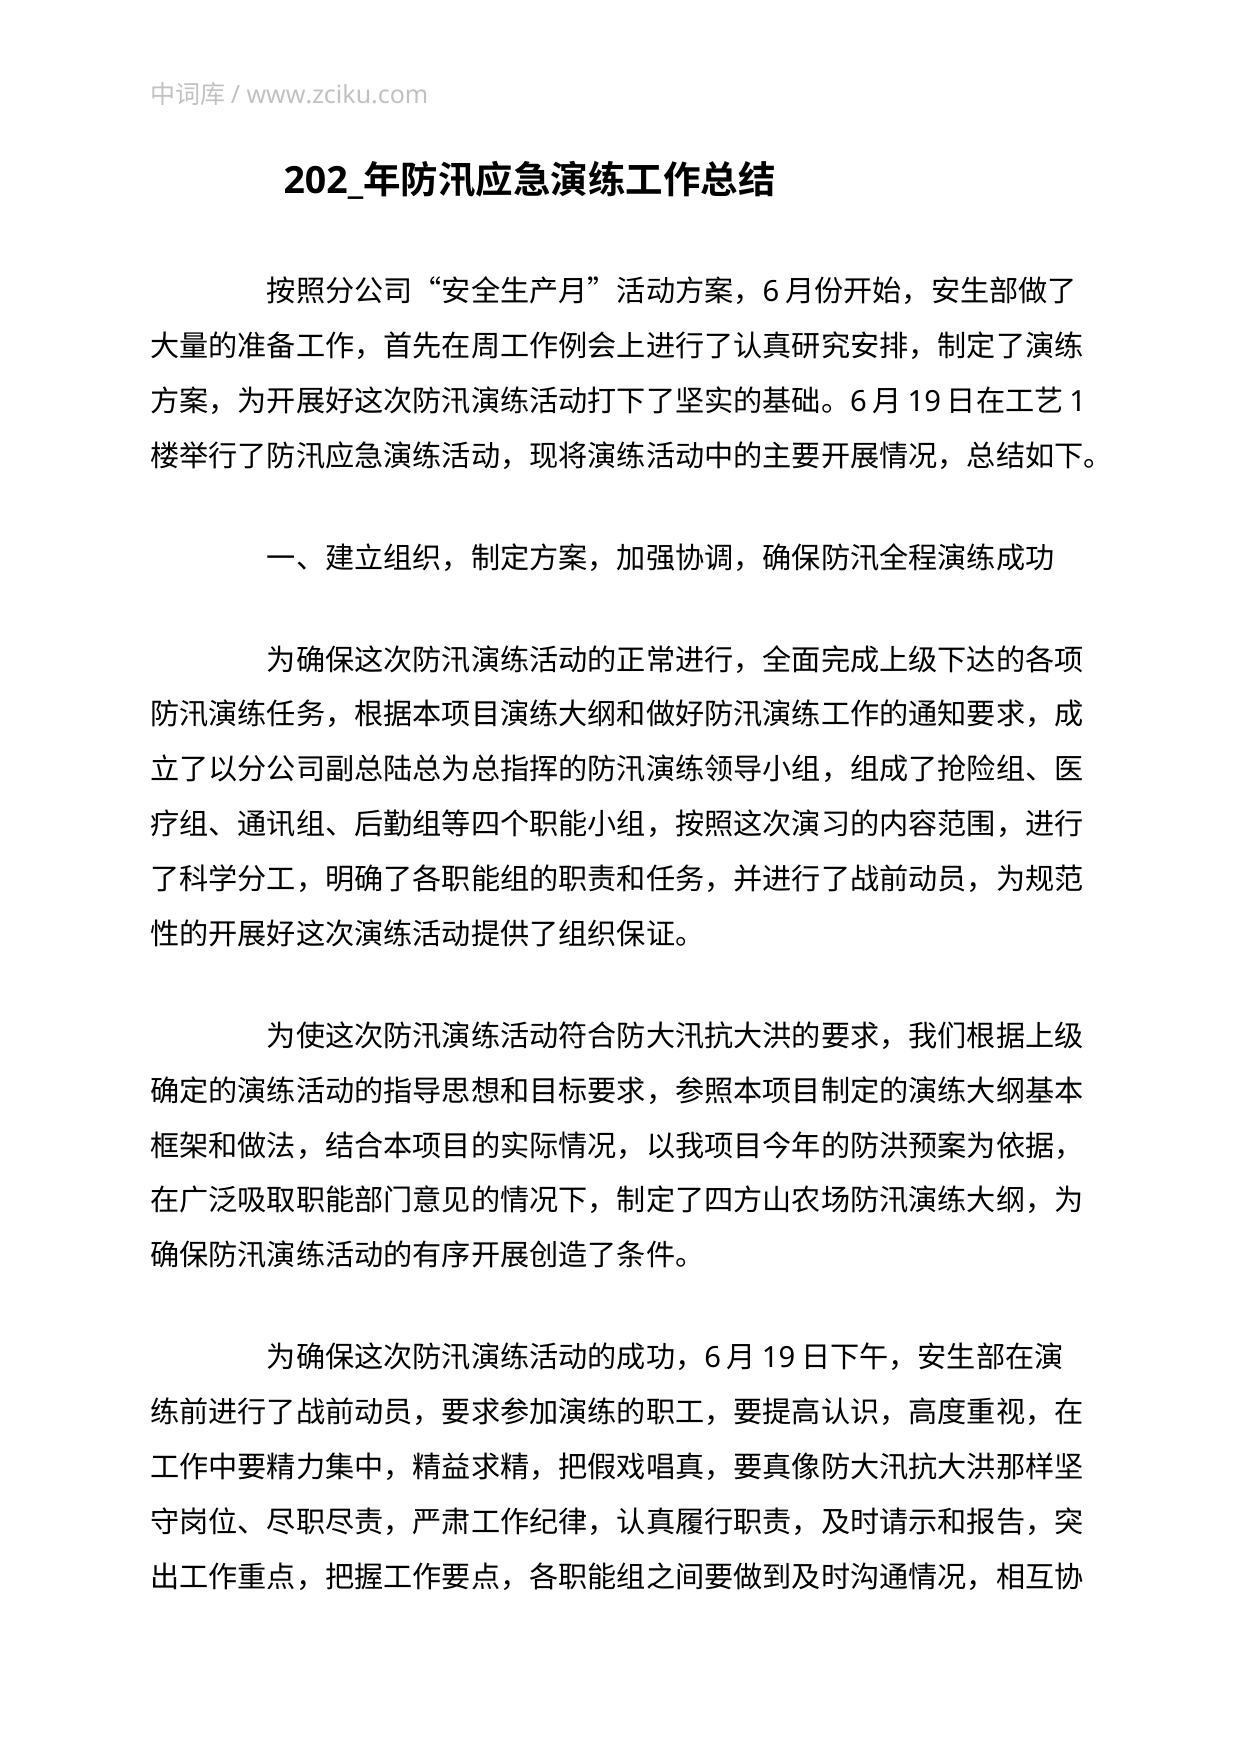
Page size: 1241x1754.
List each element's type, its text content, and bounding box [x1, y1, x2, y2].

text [150, 1334, 1090, 1596]
text 按照分公司“安全生产月”活动方案，6月份开始，安生部做了大量的准备工作，首先在周工作例会上进行了认真研究安排，制定了演练方案，为开展好这次防汛演练活动打下了坚实的基础。6月19日在工艺1楼举行了防汛应急演练活动，现将演练活动中的主要开展情况，总结如下。 [150, 268, 1090, 475]
text 一、建立组织，制定方案，加强协调，确保防汛全程演练成功 [150, 534, 1090, 577]
text 为使这次防汛演练活动符合防大汛抗大洪的要求，我们根据上级确定的演练活动的指导思想和目标要求，参照本项目制定的演练大纲基本框架和做法，结合本项目的实际情况，以我项目今年的防洪预案为依据，在广泛吸取职能部门意见的情况下，制定了四方山农场防汛演练大纲，为确保防汛演练活动的有序开展创造了条件。 [150, 1012, 1090, 1274]
text 为确保这次防汛演练活动的正常进行，全面完成上级下达的各项防汛演练任务，根据本项目演练大纲和做好防汛演练工作的通知要求，成立了以分公司副总陆总为总指挥的防汛演练领导小组，组成了抢险组、医疗组、通讯组、后勤组等四个职能小组，按照这次演习的内容范围，进行了科学分工，明确了各职能组的职责和任务，并进行了战前动员，为规范性的开展好这次演练活动提供了组织保证。 [150, 636, 1090, 953]
text 202_年防汛应急演练工作总结 [150, 150, 1090, 204]
